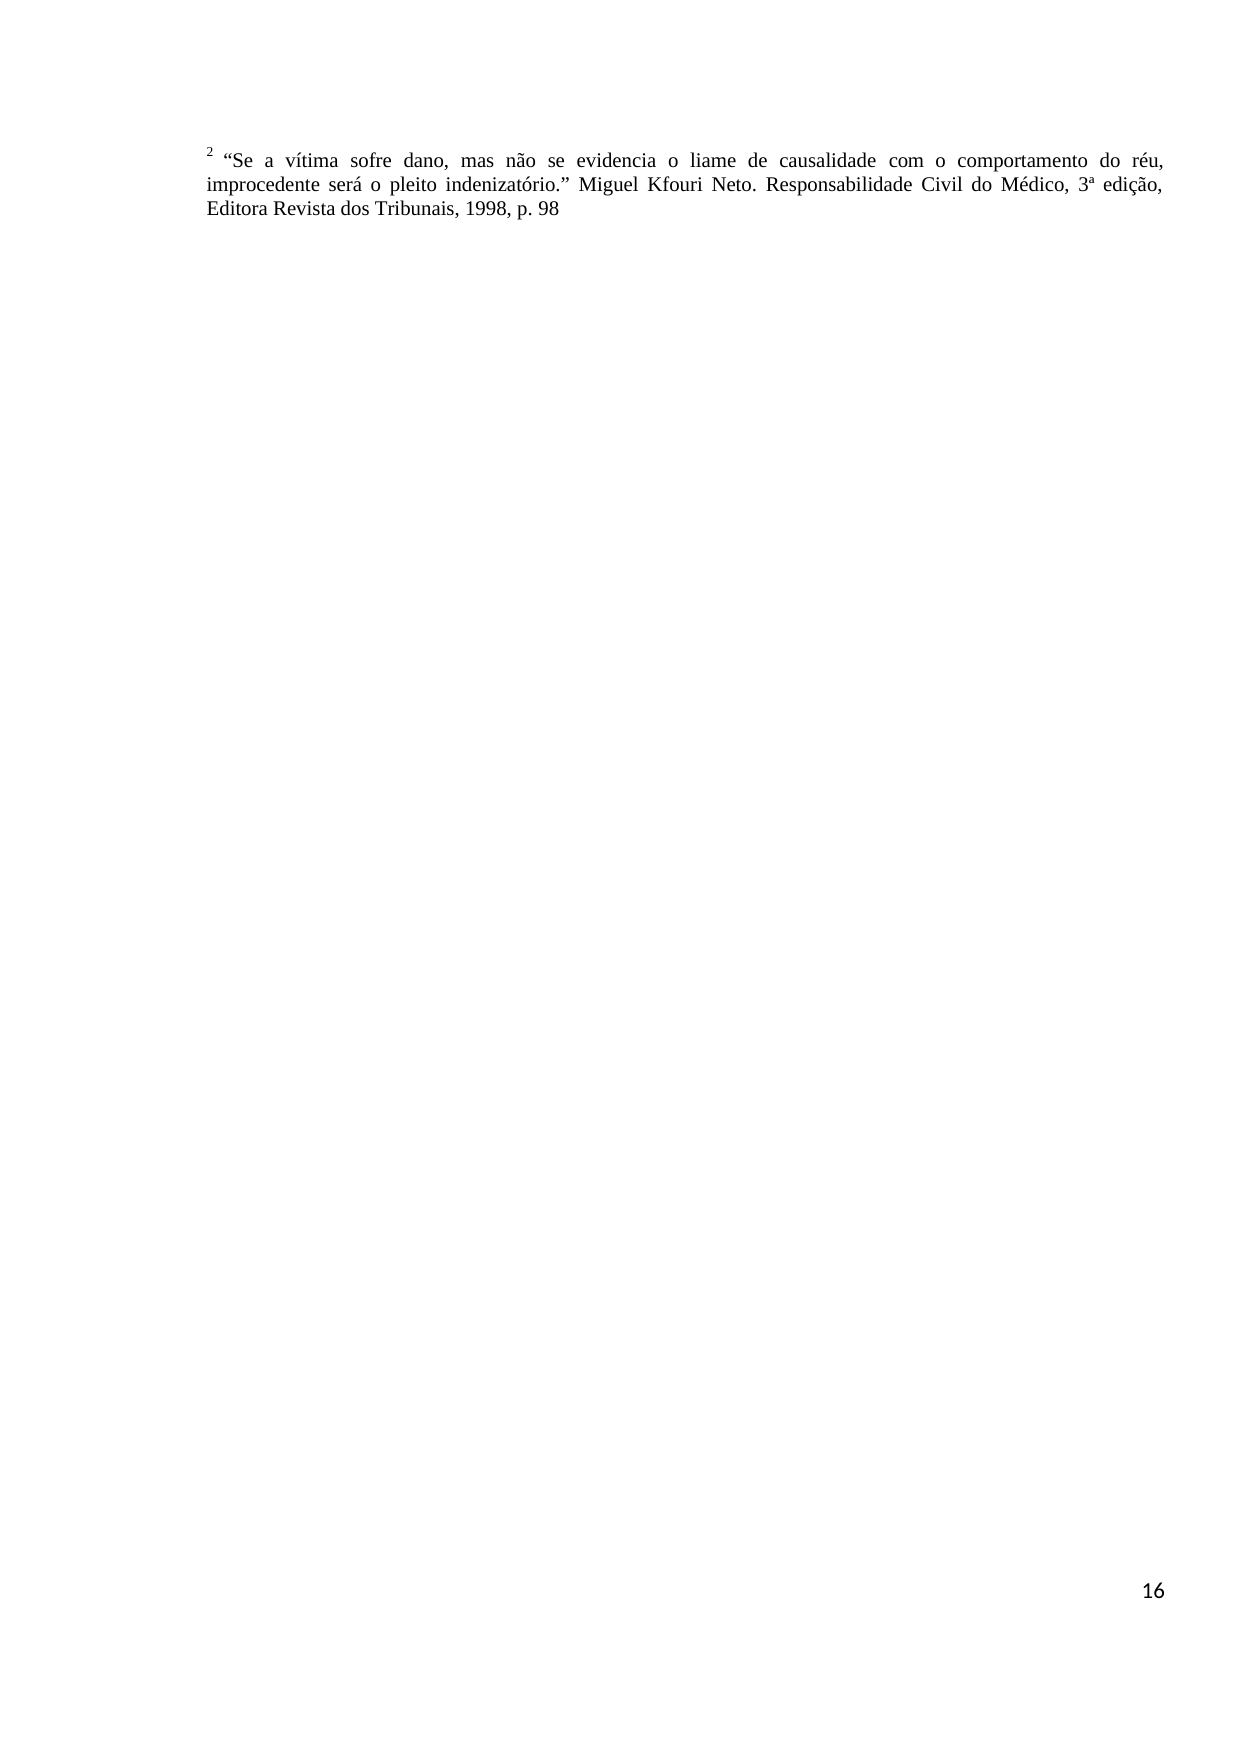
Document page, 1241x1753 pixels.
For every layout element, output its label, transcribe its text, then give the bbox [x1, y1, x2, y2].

text 2 “Se a vítima sofre dano, mas não se evidencia o liame de causalidade com o comportamento do réu, improcedente será o pleito indenizatório.” Miguel Kfouri Neto. Responsabilidade Civil do Médico, 3ª edição, Editora Revista dos Tribunais, 1998, p. 98 [206, 144, 1164, 220]
